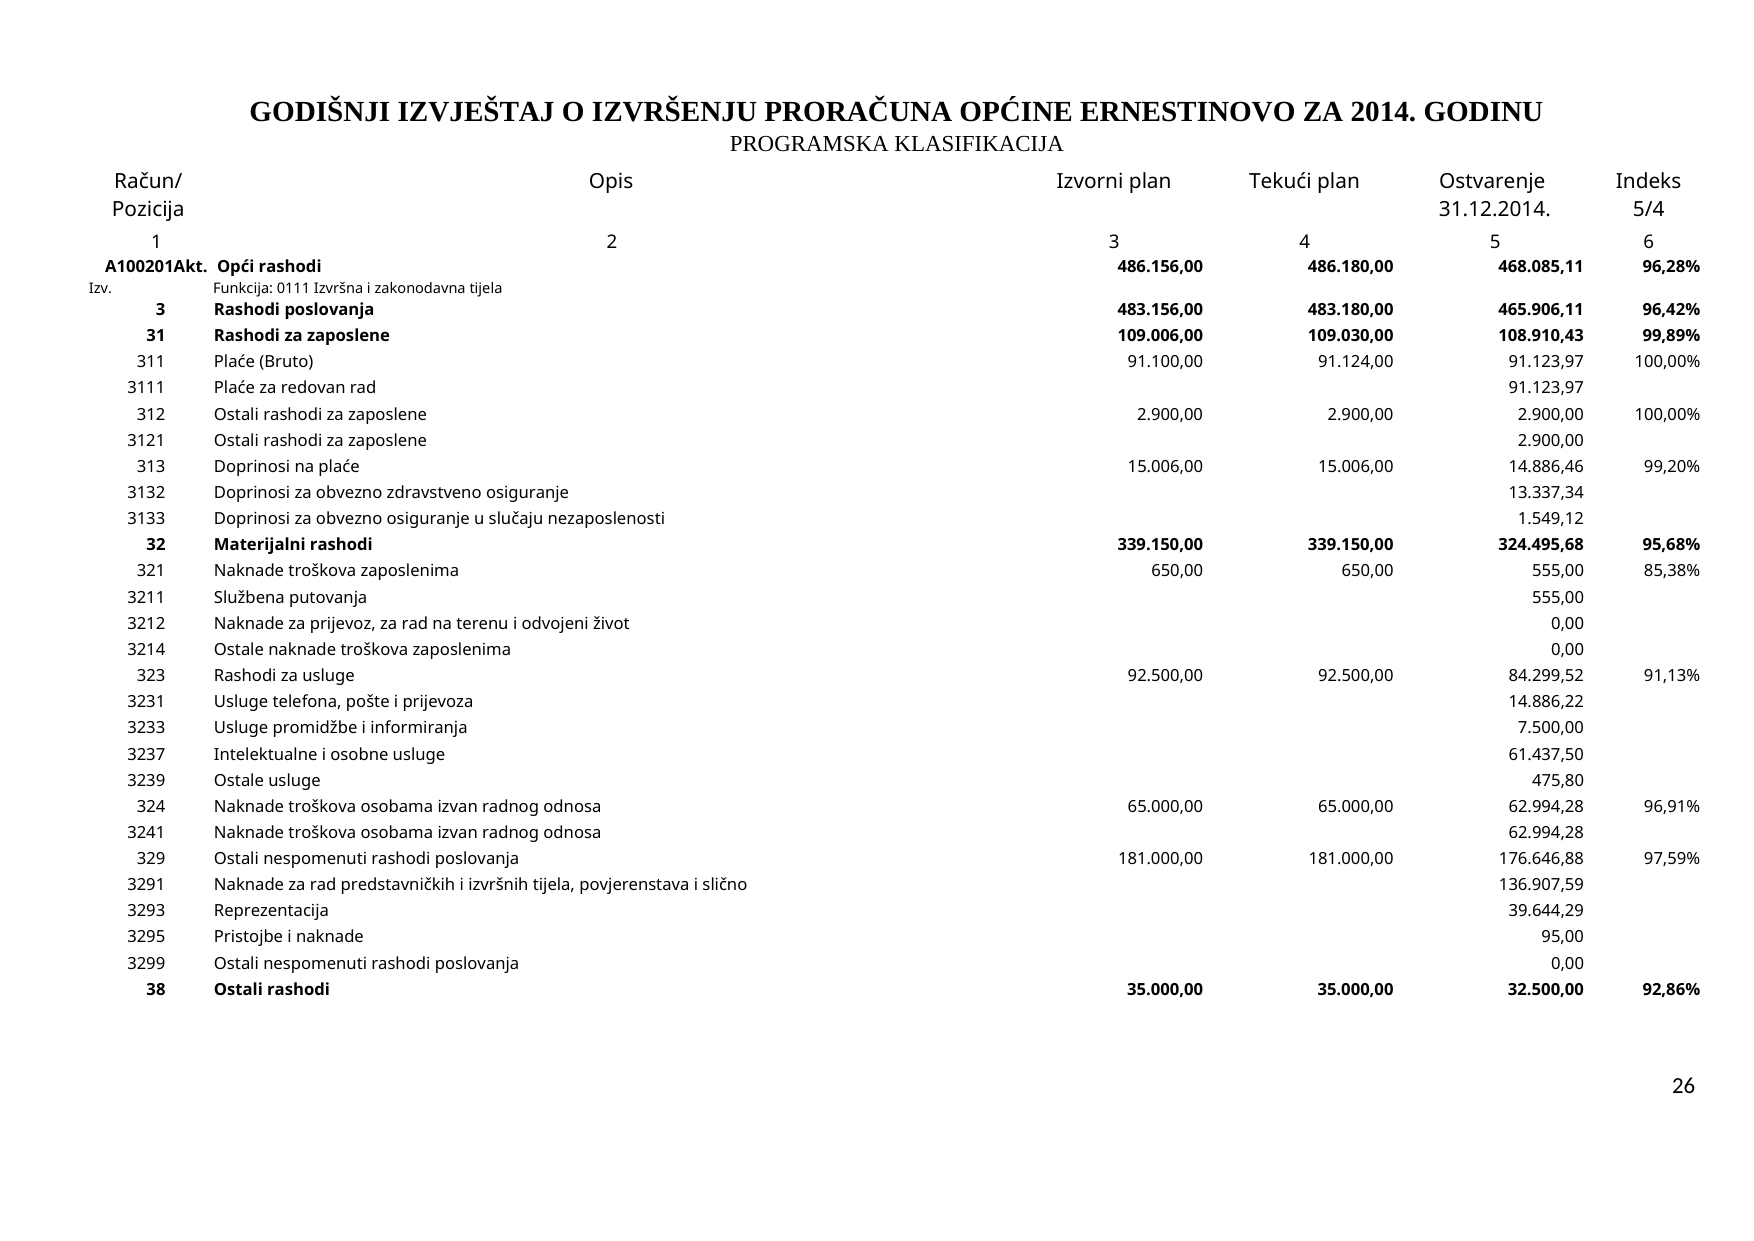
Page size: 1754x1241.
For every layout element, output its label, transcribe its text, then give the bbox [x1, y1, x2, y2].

text 3295 Pristojbe i naknade 95,00 [89, 925, 1695, 948]
text 3291 Naknade za rad predstavničkih i izvršnih tijela, povjerenstava i slično 136.907,59 [89, 873, 1695, 896]
text 3133 Doprinosi za obvezno osiguranje u slučaju nezaposlenosti 1.549,12 [89, 507, 1695, 529]
text 3233 Usluge promidžbe i informiranja 7.500,00 [89, 716, 1695, 739]
text 3121 Ostali rashodi za zaposlene 2.900,00 [89, 428, 1695, 451]
text 312 Ostali rashodi za zaposlene 2.900,00 2.900,00 2.900,00 100,00% [89, 402, 1695, 425]
text 311 Plaće (Bruto) 91.100,00 91.124,00 91.123,97 100,00% [89, 350, 1695, 373]
text PROGRAMSKA KLASIFIKACIJA [89, 130, 1695, 157]
text 38 Ostali rashodi 35.000,00 35.000,00 32.500,00 92,86% [89, 977, 1695, 1000]
text Izv. Funkcija: 0111 Izvršna i zakonodavna tijela [89, 278, 1695, 298]
text 32 Materijalni rashodi 339.150,00 339.150,00 324.495,68 95,68% [89, 533, 1695, 556]
text 31 Rashodi za zaposlene 109.006,00 109.030,00 108.910,43 99,89% [89, 324, 1695, 346]
text 3299 Ostali nespomenuti rashodi poslovanja 0,00 [89, 951, 1695, 974]
text Pozicija 31.12.2014. 5/4 [89, 194, 1695, 223]
text 1 2 3 4 5 6 [89, 228, 1695, 253]
text 324 Naknade troškova osobama izvan radnog odnosa 65.000,00 65.000,00 62.994,28 96,91% [89, 794, 1695, 817]
text Račun/ Opis Izvorni plan Tekući plan Ostvarenje Indeks [89, 166, 1695, 194]
text 313 Doprinosi na plaće 15.006,00 15.006,00 14.886,46 99,20% [89, 454, 1695, 477]
text 3 Rashodi poslovanja 483.156,00 483.180,00 465.906,11 96,42% [89, 298, 1695, 320]
text A100201Akt. Opći rashodi 486.156,00 486.180,00 468.085,11 96,28% [89, 255, 1695, 278]
text GODIŠNJI IZVJEŠTAJ O IZVRŠENJU PRORAČUNA OPĆINE ERNESTINOVO ZA 2014. GODINU [89, 94, 1695, 128]
text 3211 Službena putovanja 555,00 [89, 585, 1695, 608]
text 3214 Ostale naknade troškova zaposlenima 0,00 [89, 637, 1695, 660]
text 3231 Usluge telefona, pošte i prijevoza 14.886,22 [89, 690, 1695, 712]
text 321 Naknade troškova zaposlenima 650,00 650,00 555,00 85,38% [89, 559, 1695, 582]
text 3212 Naknade za prijevoz, za rad na terenu i odvojeni život 0,00 [89, 611, 1695, 634]
text 329 Ostali nespomenuti rashodi poslovanja 181.000,00 181.000,00 176.646,88 97,59% [89, 847, 1695, 869]
text 3241 Naknade troškova osobama izvan radnog odnosa 62.994,28 [89, 821, 1695, 843]
text 323 Rashodi za usluge 92.500,00 92.500,00 84.299,52 91,13% [89, 664, 1695, 686]
text 3132 Doprinosi za obvezno zdravstveno osiguranje 13.337,34 [89, 481, 1695, 503]
text 3111 Plaće za redovan rad 91.123,97 [89, 376, 1695, 399]
text 3239 Ostale usluge 475,80 [89, 768, 1695, 791]
text 3237 Intelektualne i osobne usluge 61.437,50 [89, 742, 1695, 765]
text 3293 Reprezentacija 39.644,29 [89, 899, 1695, 922]
